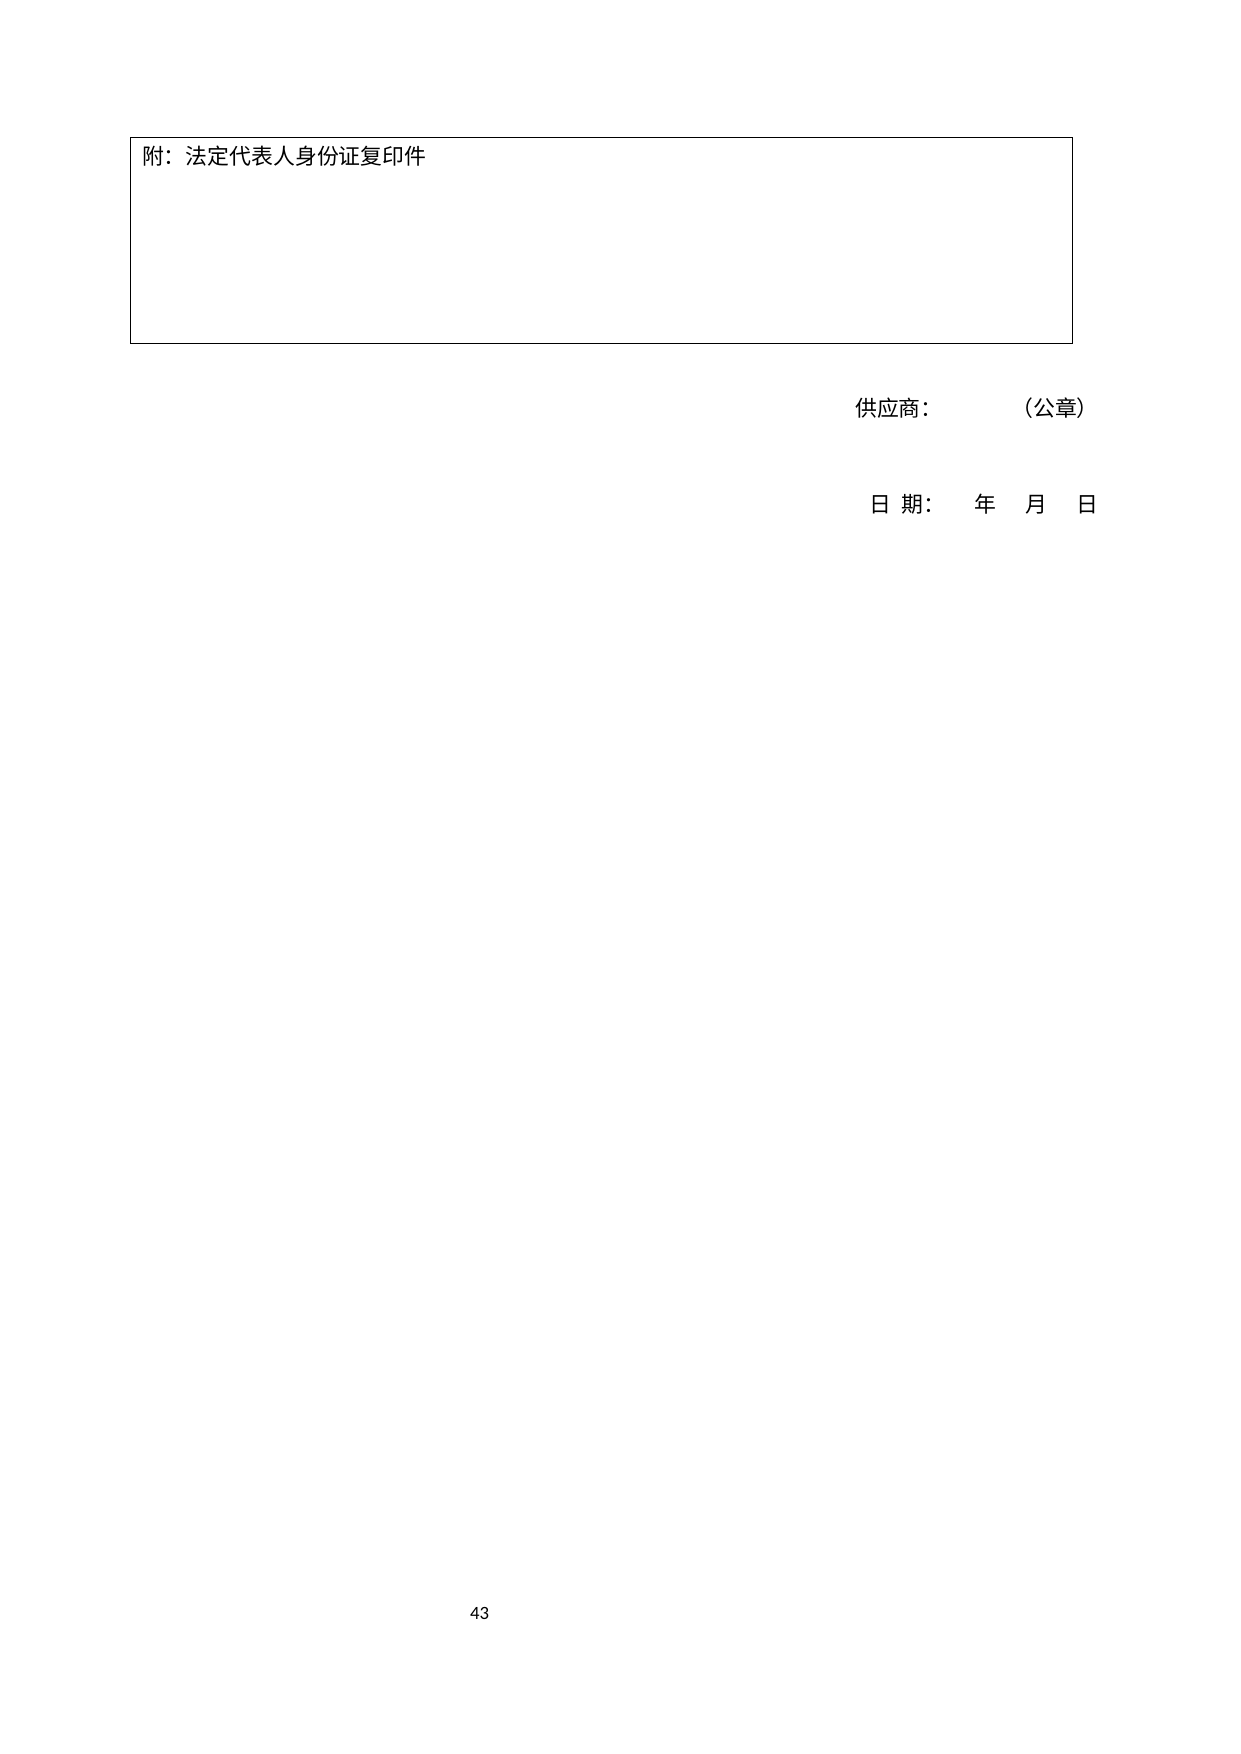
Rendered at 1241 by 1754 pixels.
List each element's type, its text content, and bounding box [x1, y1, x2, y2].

table_header 附：法定代表人身份证复印件 [131, 138, 1072, 343]
text 日 期： 年 月 日 [142, 486, 1098, 519]
text 供应商： （公章） [142, 391, 1098, 423]
